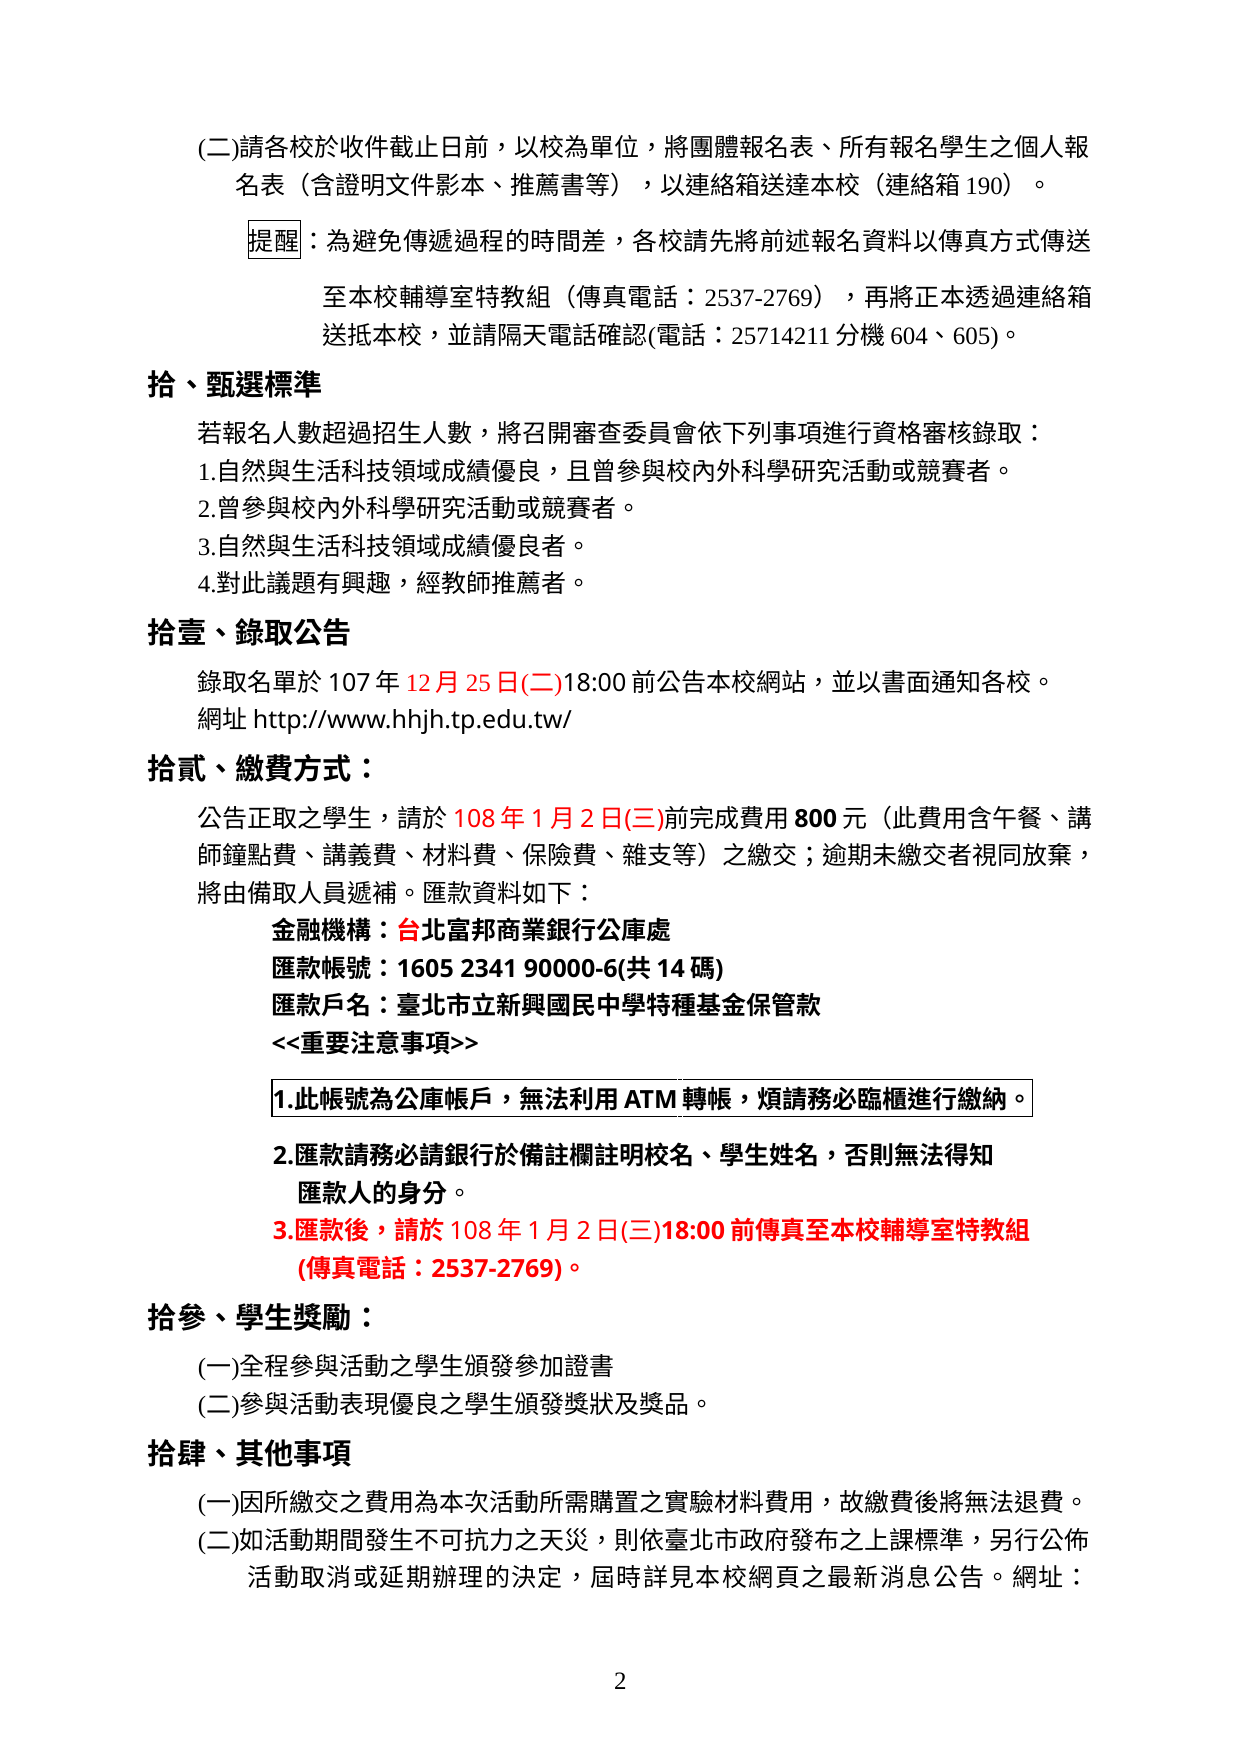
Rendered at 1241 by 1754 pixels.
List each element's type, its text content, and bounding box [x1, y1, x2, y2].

text 2.曾參與校內外科學研究活動或競賽者。 [198, 488, 1092, 526]
text 4.對此議題有興趣，經教師推薦者。 [198, 563, 1092, 601]
text 1.自然與生活科技領域成績優良，且曾參與校內外科學研究活動或競賽者。 [198, 451, 1092, 488]
text 拾參、學生獎勵： [148, 1294, 1092, 1337]
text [198, 1520, 1092, 1595]
text 金融機構：台北富邦商業銀行公庫處 [271, 910, 1092, 948]
text 1.此帳號為公庫帳戶，無法利用ATM轉帳，煩請務必臨櫃進行繳納。 [221, 1060, 1092, 1135]
text 匯款帳號：1605 2341 90000-6(共14碼) [221, 948, 1092, 985]
text (二)參與活動表現優良之學生頒發獎狀及獎品。 [198, 1384, 1092, 1421]
text (一)全程參與活動之學生頒發參加證書 [198, 1346, 1092, 1384]
text 2.匯款請務必請銀行於備註欄註明校名、學生姓名，否則無法得知 匯款人的身分。 [273, 1135, 1092, 1210]
text 錄取名單於107年12月25日(二)18:00前公告本校網站，並以書面通知各校。 網址http://www.hhjh.tp.edu.tw/ [198, 662, 1092, 737]
text 拾貳、繳費方式： [148, 746, 1092, 788]
text 公告正取之學生，請於108年1月2日(三)前完成費用800元（此費用含午餐、講師鐘點費、講義費、材料費、保險費、雜支等）之繳交；逾期未繳交者視同放棄，將由備取人員遞補。匯款資料如下： [198, 798, 1092, 910]
text <<重要注意事項>> [221, 1023, 1092, 1060]
text 拾、甄選標準 [148, 361, 1092, 404]
text 3.自然與生活科技領域成績優良者。 [198, 526, 1105, 563]
text 提醒：為避免傳遞過程的時間差，各校請先將前述報名資料以傳真方式傳送至本校輔導室特教組（傳真電話：2537-2769），再將正本透過連絡箱送抵本校，並請隔天電話確認(電話：25714211分機604、605)。 [248, 202, 1092, 352]
text (二)請各校於收件截止日前，以校為單位，將團體報名表、所有報名學生之個人報名表（含證明文件影本、推薦書等），以連絡箱送達本校（連絡箱190）。 [198, 127, 1092, 202]
text (一)因所繳交之費用為本次活動所需購置之實驗材料費用，故繳費後將無法退費。 [198, 1482, 1092, 1520]
text 匯款戶名：臺北市立新興國民中學特種基金保管款 [221, 985, 1092, 1023]
text 若報名人數超過招生人數，將召開審查委員會依下列事項進行資格審核錄取： [198, 413, 1092, 451]
text 3.匯款後，請於108年1月2日(三)18:00前傳真至本校輔導室特教組 (傳真電話：2537-2769)。 [273, 1210, 1092, 1285]
text 拾肆、其他事項 [148, 1431, 1092, 1473]
text 拾壹、錄取公告 [148, 610, 1092, 652]
